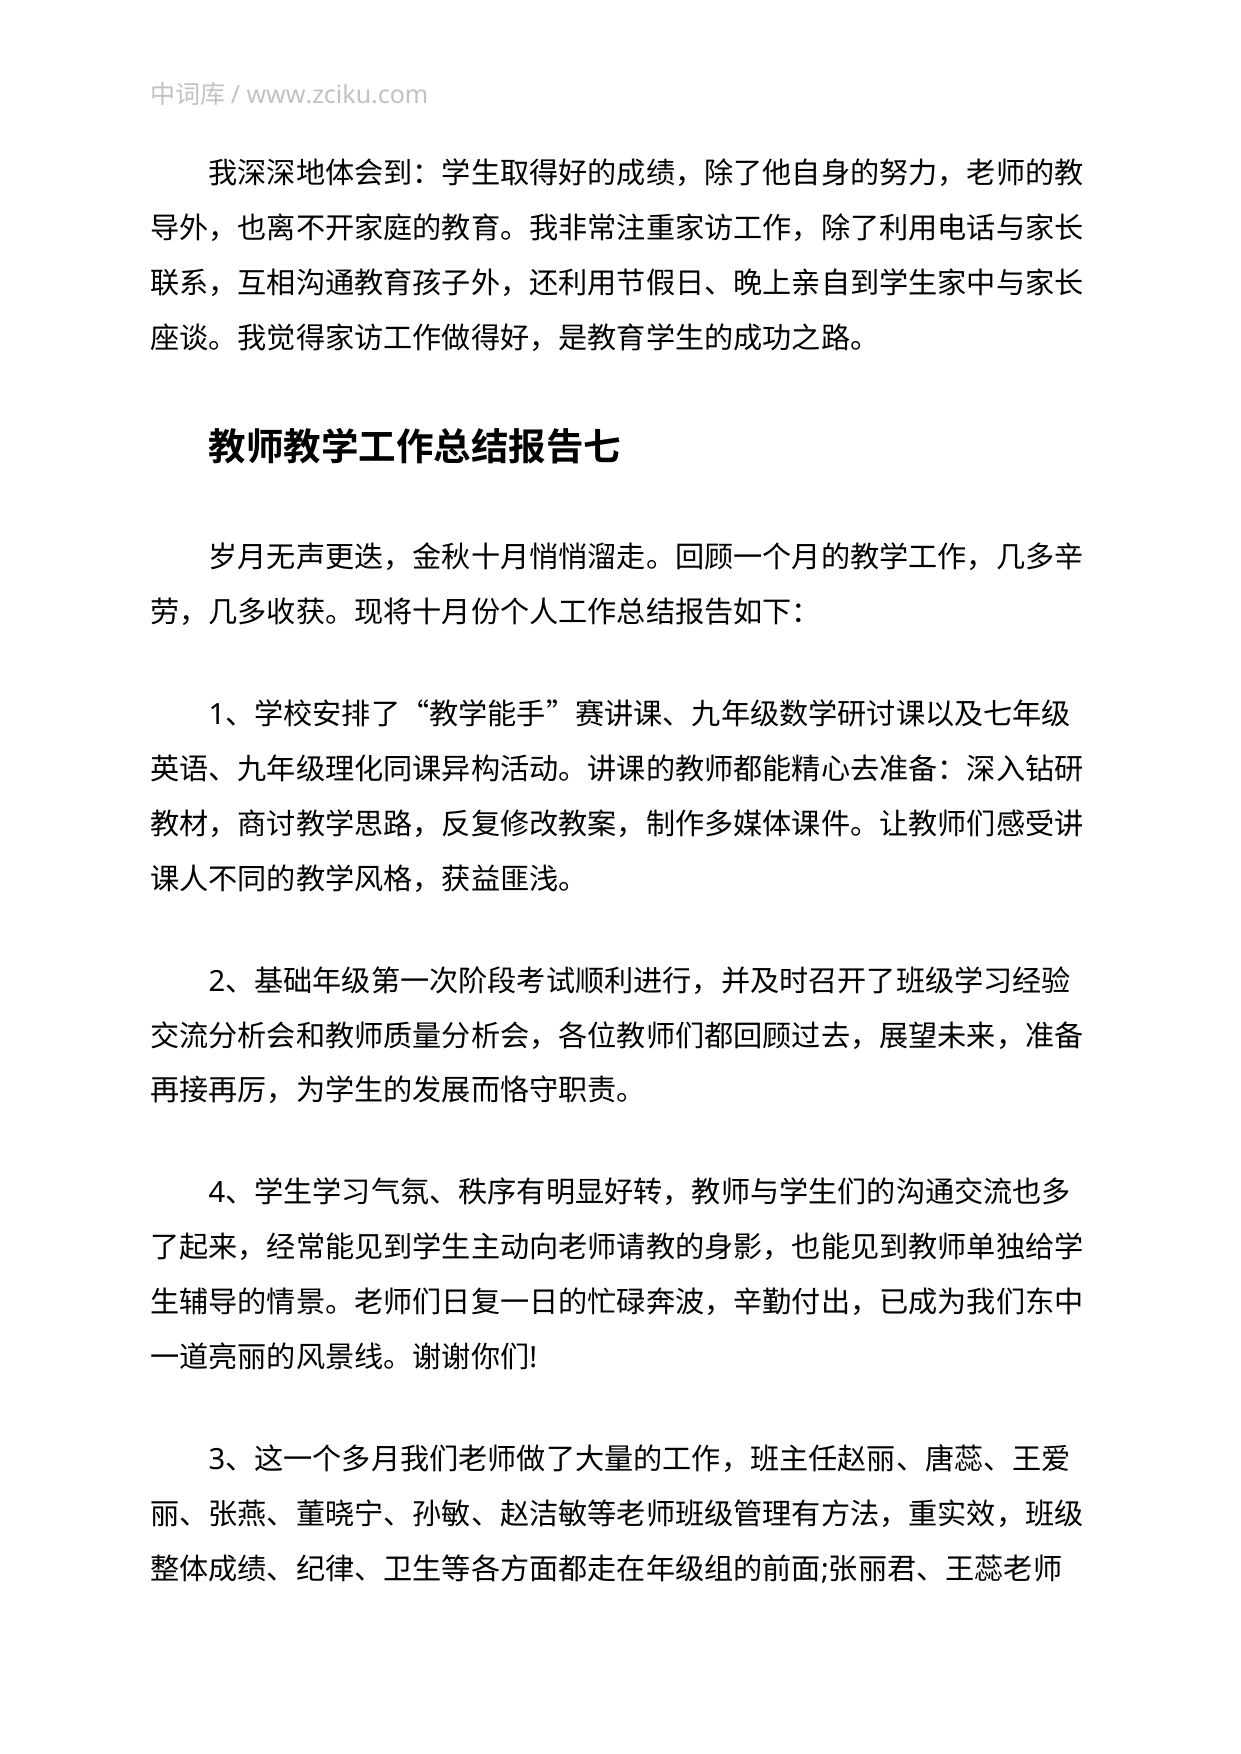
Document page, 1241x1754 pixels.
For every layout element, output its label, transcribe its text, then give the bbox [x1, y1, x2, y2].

text 我深深地体会到：学生取得好的成绩，除了他自身的努力，老师的教导外，也离不开家庭的教育。我非常注重家访工作，除了利用电话与家长联系，互相沟通教育孩子外，还利用节假日、晚上亲自到学生家中与家长座谈。我觉得家访工作做得好，是教育学生的成功之路。 [150, 150, 1090, 357]
text 2、基础年级第一次阶段考试顺利进行，并及时召开了班级学习经验交流分析会和教师质量分析会，各位教师们都回顾过去，展望未来，准备再接再厉，为学生的发展而恪守职责。 [150, 957, 1090, 1109]
text 1、学校安排了“教学能手”赛讲课、九年级数学研讨课以及七年级英语、九年级理化同课异构活动。讲课的教师都能精心去准备：深入钻研教材，商讨教学思路，反复修改教案，制作多媒体课件。让教师们感受讲课人不同的教学风格，获益匪浅。 [150, 691, 1090, 898]
text 教师教学工作总结报告七 [150, 416, 1090, 471]
text 4、学生学习气氛、秩序有明显好转，教师与学生们的沟通交流也多了起来，经常能见到学生主动向老师请教的身影，也能见到教师单独给学生辅导的情景。老师们日复一日的忙碌奔波，辛勤付出，已成为我们东中一道亮丽的风景线。谢谢你们! [150, 1169, 1090, 1376]
text 岁月无声更迭，金秋十月悄悄溜走。回顾一个月的教学工作，几多辛劳，几多收获。现将十月份个人工作总结报告如下： [150, 534, 1090, 631]
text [150, 1436, 1090, 1588]
